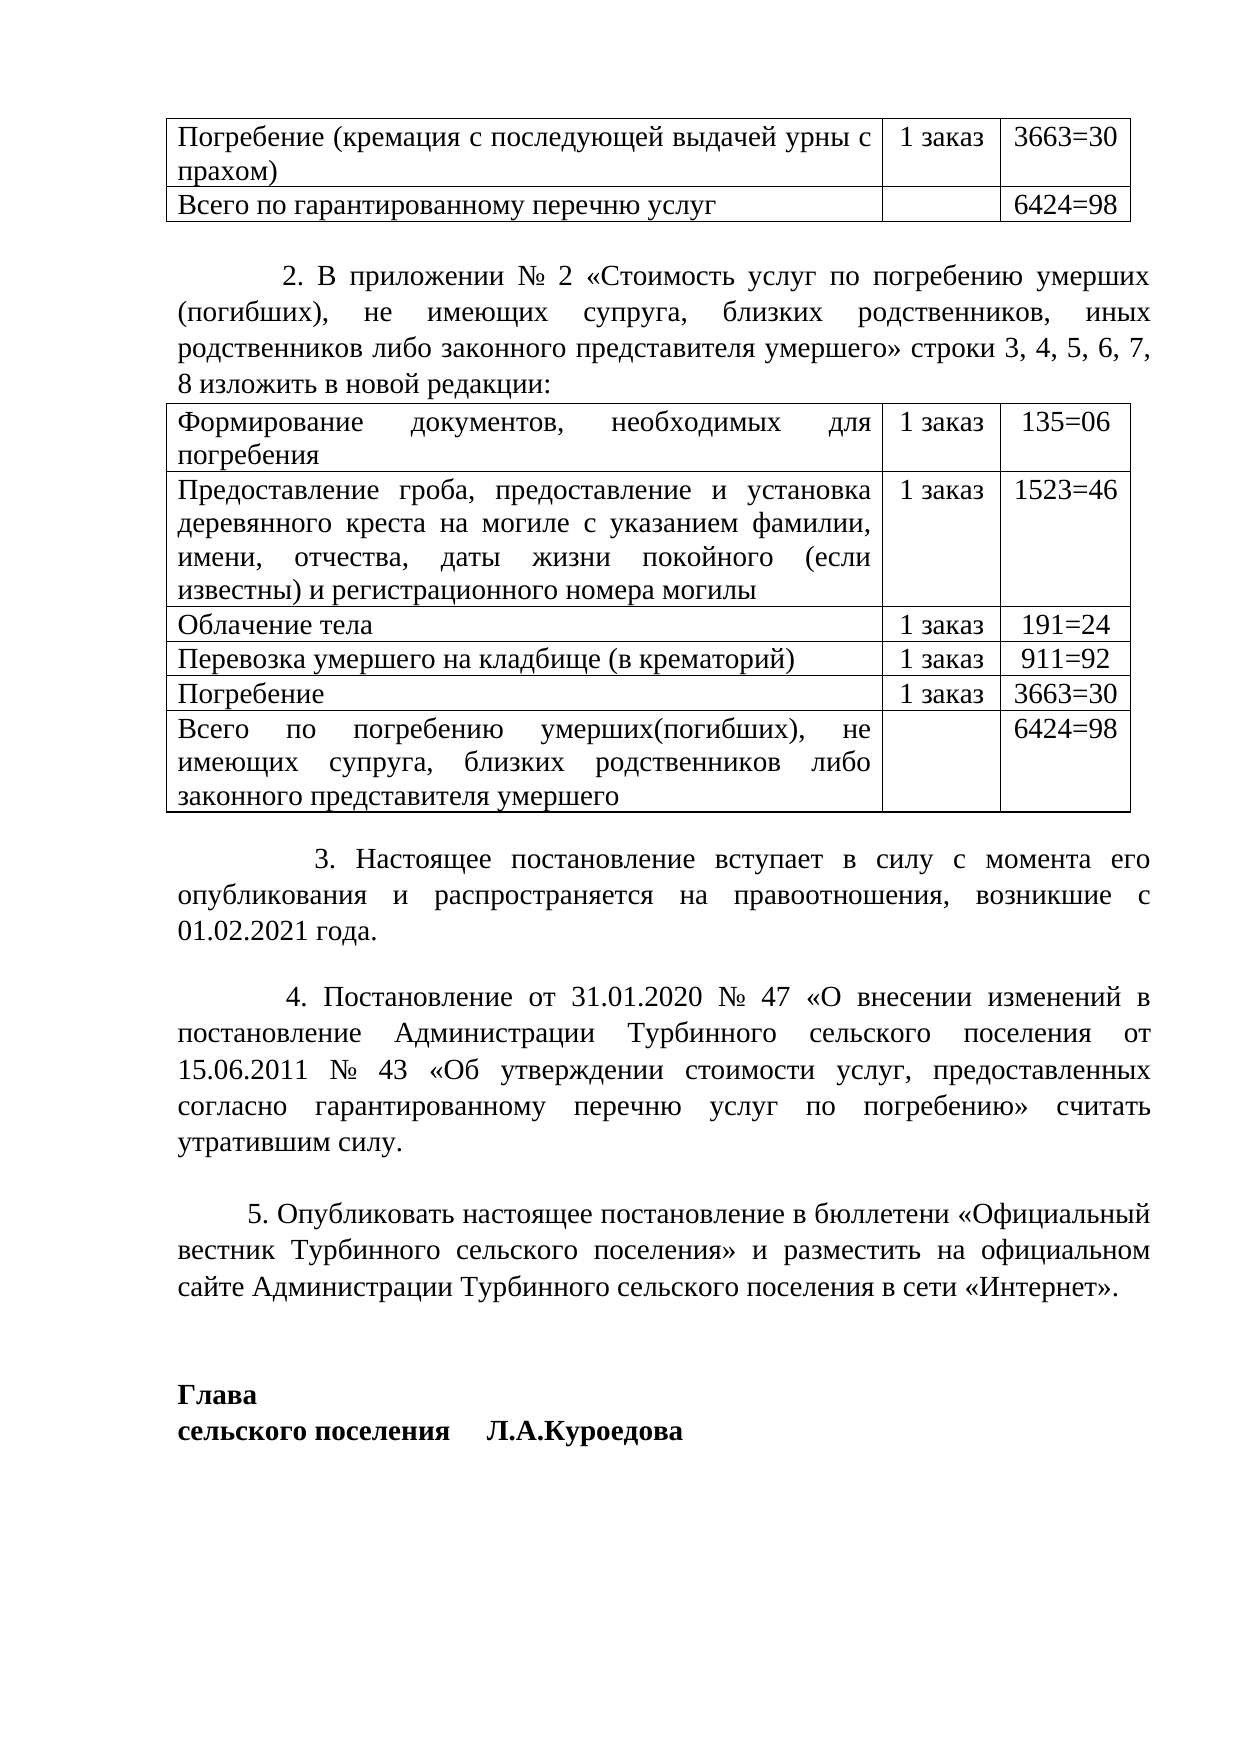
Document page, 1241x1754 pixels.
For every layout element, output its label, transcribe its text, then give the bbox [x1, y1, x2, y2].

table_cell Перевозка умершего на кладбище (в крематорий) [167, 642, 882, 675]
text 3. Настоящее постановление вступает в силу с момента его опубликования и распространяется на правоотношения, возникшие с 01.02.2021 года. [177, 841, 1152, 947]
table_header 1 заказ [883, 404, 1000, 471]
text сельского поселения Л.А.Куроедова [177, 1413, 1152, 1447]
table_cell 1 заказ [883, 676, 1000, 710]
table_cell 1 заказ [883, 119, 1000, 186]
text 5. Опубликовать настоящее постановление в бюллетени «Официальный вестник Турбинного сельского поселения» и разместить на официальном сайте Администрации Турбинного сельского поселения в сети «Интернет». [177, 1196, 1152, 1302]
table_cell 1523=46 [1001, 472, 1130, 606]
table_cell 911=92 [1001, 642, 1130, 675]
table_cell 1 заказ [883, 642, 1000, 675]
table_cell 1 заказ [883, 472, 1000, 606]
table_cell 6424=98 [1001, 711, 1130, 811]
table_cell 191=24 [1001, 607, 1130, 641]
table_cell Предоставление гроба, предоставление и установка деревянного креста на могиле с указанием фамилии, имени, отчества, даты жизни покойного (если известны) и регистрационного номера могилы [167, 472, 882, 606]
table_cell [883, 711, 1000, 811]
table_header 135=06 [1001, 404, 1130, 471]
table_cell 3663=30 [1001, 119, 1130, 186]
text 4. Постановление от 31.01.2020 № 47 «О внесении изменений в постановление Администрации Турбинного сельского поселения от 15.06.2011 № 43 «Об утверждении стоимости услуг, предоставленных согласно гарантированному перечню услуг по погребению» считать утратившим силу. [177, 979, 1152, 1158]
text Глава [177, 1377, 1152, 1411]
table_cell [883, 187, 1000, 221]
table_cell Всего по погребению умерших(погибших), не имеющих супруга, близких родственников либо законного представителя умершего [167, 711, 882, 811]
table_cell 3663=30 [1001, 676, 1130, 710]
table_cell 1 заказ [883, 607, 1000, 641]
table_cell Всего по гарантированному перечню услуг [167, 187, 882, 221]
table_cell Погребение (кремация с последующей выдачей урны с прахом) [167, 119, 882, 186]
table_cell Погребение [167, 676, 882, 710]
text 2. В приложении № 2 «Стоимость услуг по погребению умерших (погибших), не имеющих супруга, близких родственников, иных родственников либо законного представителя умершего» строки 3, 4, 5, 6, 7, 8 изложить в новой редакции: [177, 258, 1152, 400]
table_header Формирование документов, необходимых для погребения [167, 404, 882, 471]
table_cell Облачение тела [167, 607, 882, 641]
table_cell 6424=98 [1001, 187, 1130, 221]
